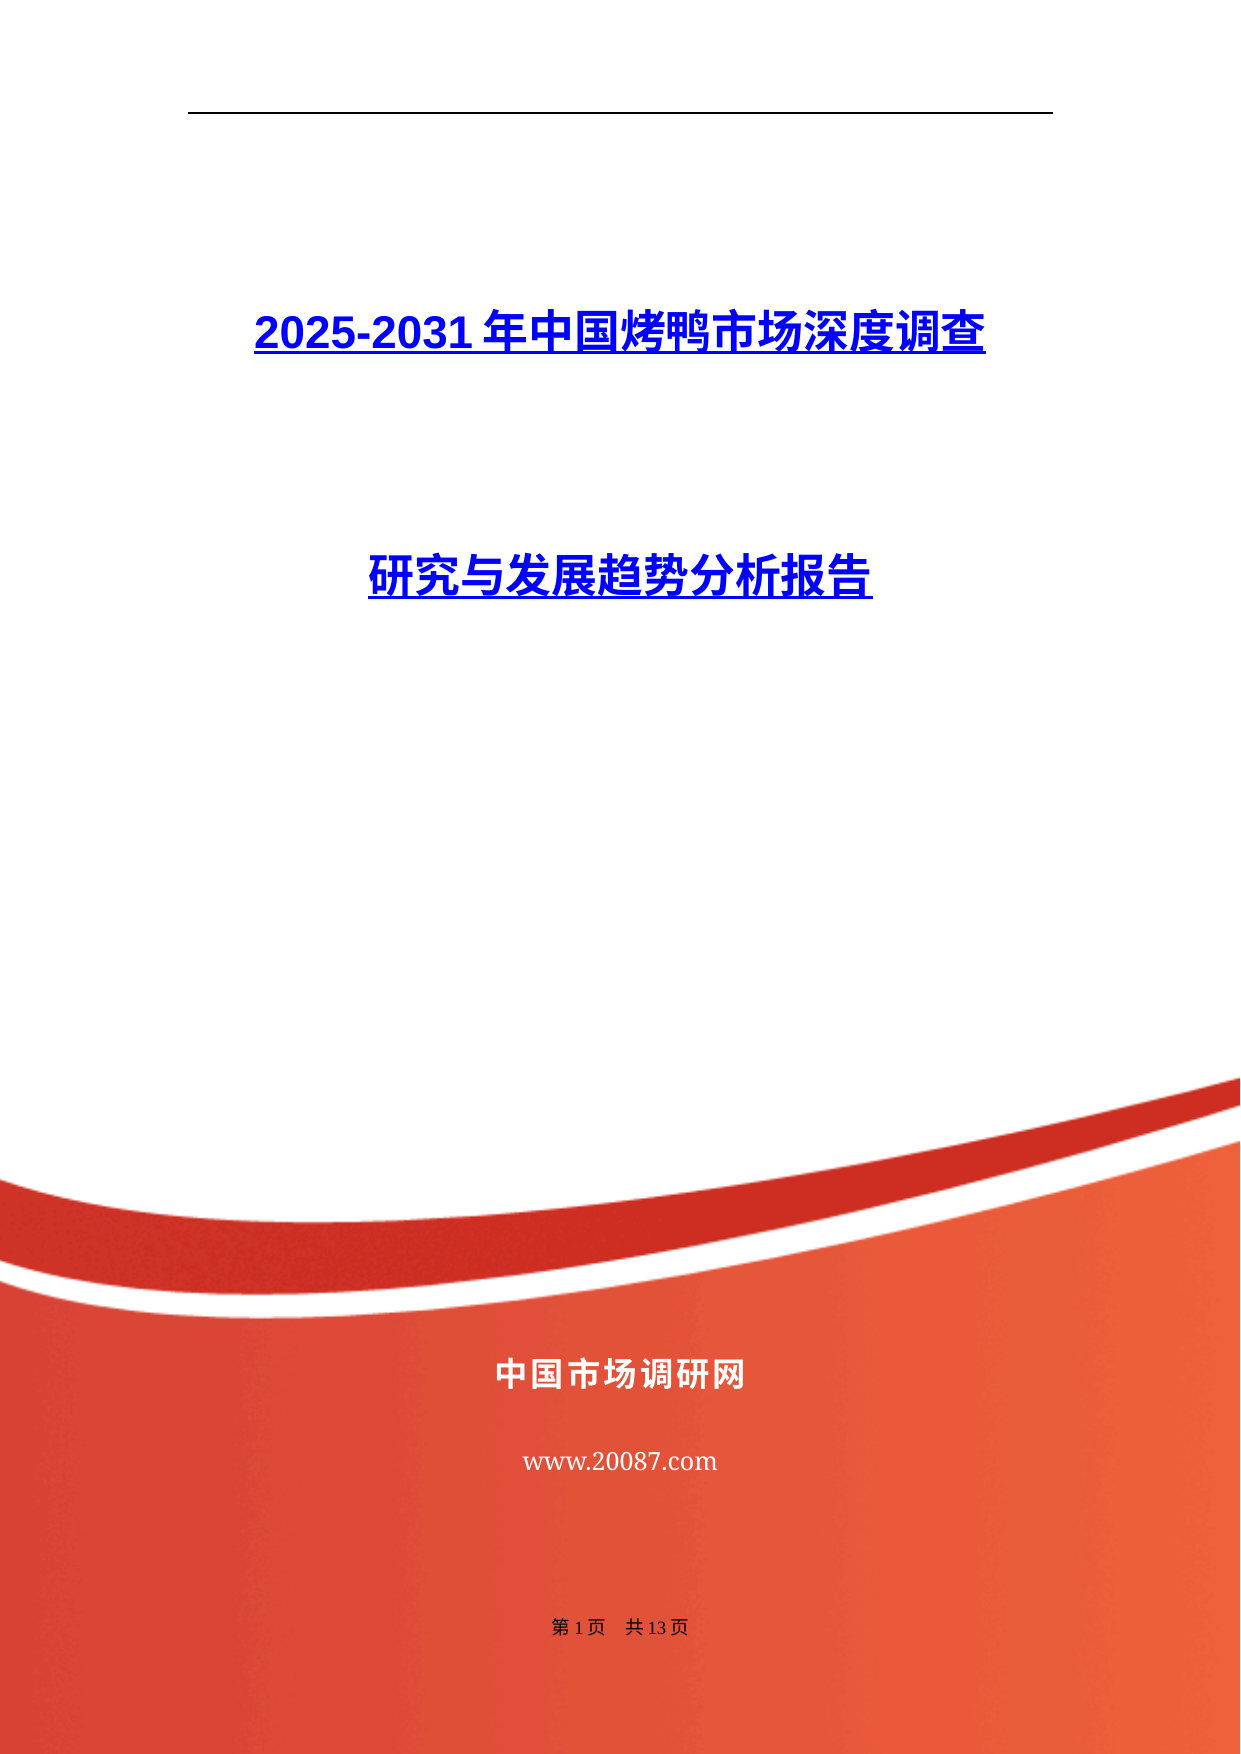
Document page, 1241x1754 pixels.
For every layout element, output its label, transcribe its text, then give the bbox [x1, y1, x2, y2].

subtitle 中国市场调研网 [187, 1339, 1053, 1404]
table_header 2025-2031年中国烤鸭市场深度调查研究与发展趋势分析报告 [188, 207, 1053, 773]
text www.20087.com [187, 1428, 1053, 1493]
picture [0, 1006, 1241, 1754]
